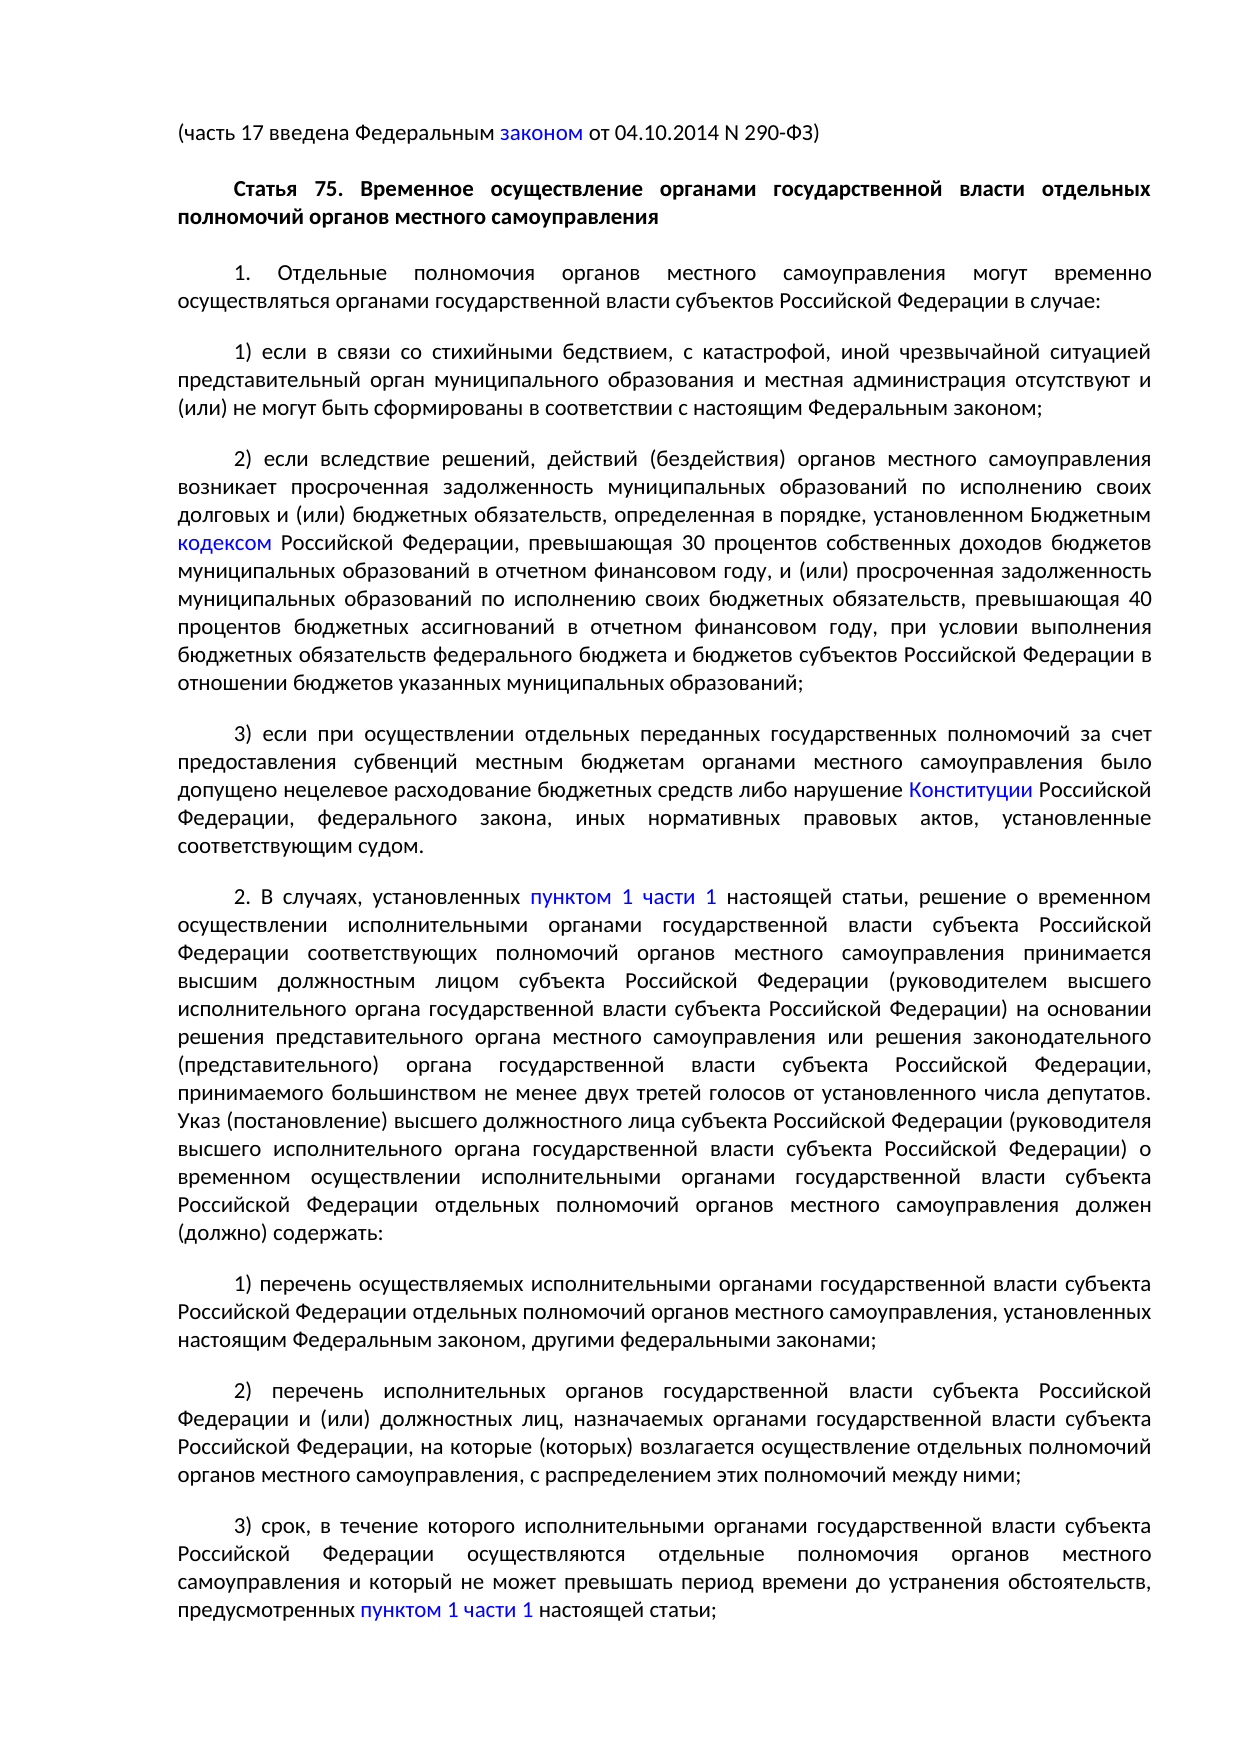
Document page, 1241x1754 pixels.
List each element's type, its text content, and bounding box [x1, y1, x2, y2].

text 2. В случаях, установленных пунктом 1 части 1 настоящей статьи, решение о временном осуществлении исполнительными органами государственной власти субъекта Российской Федерации соответствующих полномочий органов местного самоуправления принимается высшим должностным лицом субъекта Российской Федерации (руководителем высшего исполнительного органа государственной власти субъекта Российской Федерации) на основании решения представительного органа местного самоуправления или решения законодательного (представительного) органа государственной власти субъекта Российской Федерации, принимаемого большинством не менее двух третей голосов от установленного числа депутатов. Указ (постановление) высшего должностного лица субъекта Российской Федерации (руководителя высшего исполнительного органа государственной власти субъекта Российской Федерации) о временном осуществлении исполнительными органами государственной власти субъекта Российской Федерации отдельных полномочий органов местного самоуправления должен (должно) содержать: [177, 882, 1152, 1247]
text 3) срок, в течение которого исполнительными органами государственной власти субъекта Российской Федерации осуществляются отдельные полномочия органов местного самоуправления и который не может превышать период времени до устранения обстоятельств, предусмотренных пунктом 1 части 1 настоящей статьи; [177, 1511, 1152, 1623]
text 1) если в связи со стихийными бедствием, с катастрофой, иной чрезвычайной ситуацией представительный орган муниципального образования и местная администрация отсутствуют и (или) не могут быть сформированы в соответствии с настоящим Федеральным законом; [177, 337, 1152, 421]
text (часть 17 введена Федеральным законом от 04.10.2014 N 290-ФЗ) [177, 118, 1152, 146]
text 1. Отдельные полномочия органов местного самоуправления могут временно осуществляться органами государственной власти субъектов Российской Федерации в случае: [177, 258, 1152, 314]
title Статья 75. Временное осуществление органами государственной власти отдельных полномочий органов местного самоуправления [177, 174, 1152, 230]
text 2) если вследствие решений, действий (бездействия) органов местного самоуправления возникает просроченная задолженность муниципальных образований по исполнению своих долговых и (или) бюджетных обязательств, определенная в порядке, установленном Бюджетным кодексом Российской Федерации, превышающая 30 процентов собственных доходов бюджетов муниципальных образований в отчетном финансовом году, и (или) просроченная задолженность муниципальных образований по исполнению своих бюджетных обязательств, превышающая 40 процентов бюджетных ассигнований в отчетном финансовом году, при условии выполнения бюджетных обязательств федерального бюджета и бюджетов субъектов Российской Федерации в отношении бюджетов указанных муниципальных образований; [177, 444, 1152, 696]
text 3) если при осуществлении отдельных переданных государственных полномочий за счет предоставления субвенций местным бюджетам органами местного самоуправления было допущено нецелевое расходование бюджетных средств либо нарушение Конституции Российской Федерации, федерального закона, иных нормативных правовых актов, установленные соответствующим судом. [177, 719, 1152, 859]
text 1) перечень осуществляемых исполнительными органами государственной власти субъекта Российской Федерации отдельных полномочий органов местного самоуправления, установленных настоящим Федеральным законом, другими федеральными законами; [177, 1269, 1152, 1353]
text 2) перечень исполнительных органов государственной власти субъекта Российской Федерации и (или) должностных лиц, назначаемых органами государственной власти субъекта Российской Федерации, на которые (которых) возлагается осуществление отдельных полномочий органов местного самоуправления, с распределением этих полномочий между ними; [177, 1376, 1152, 1488]
